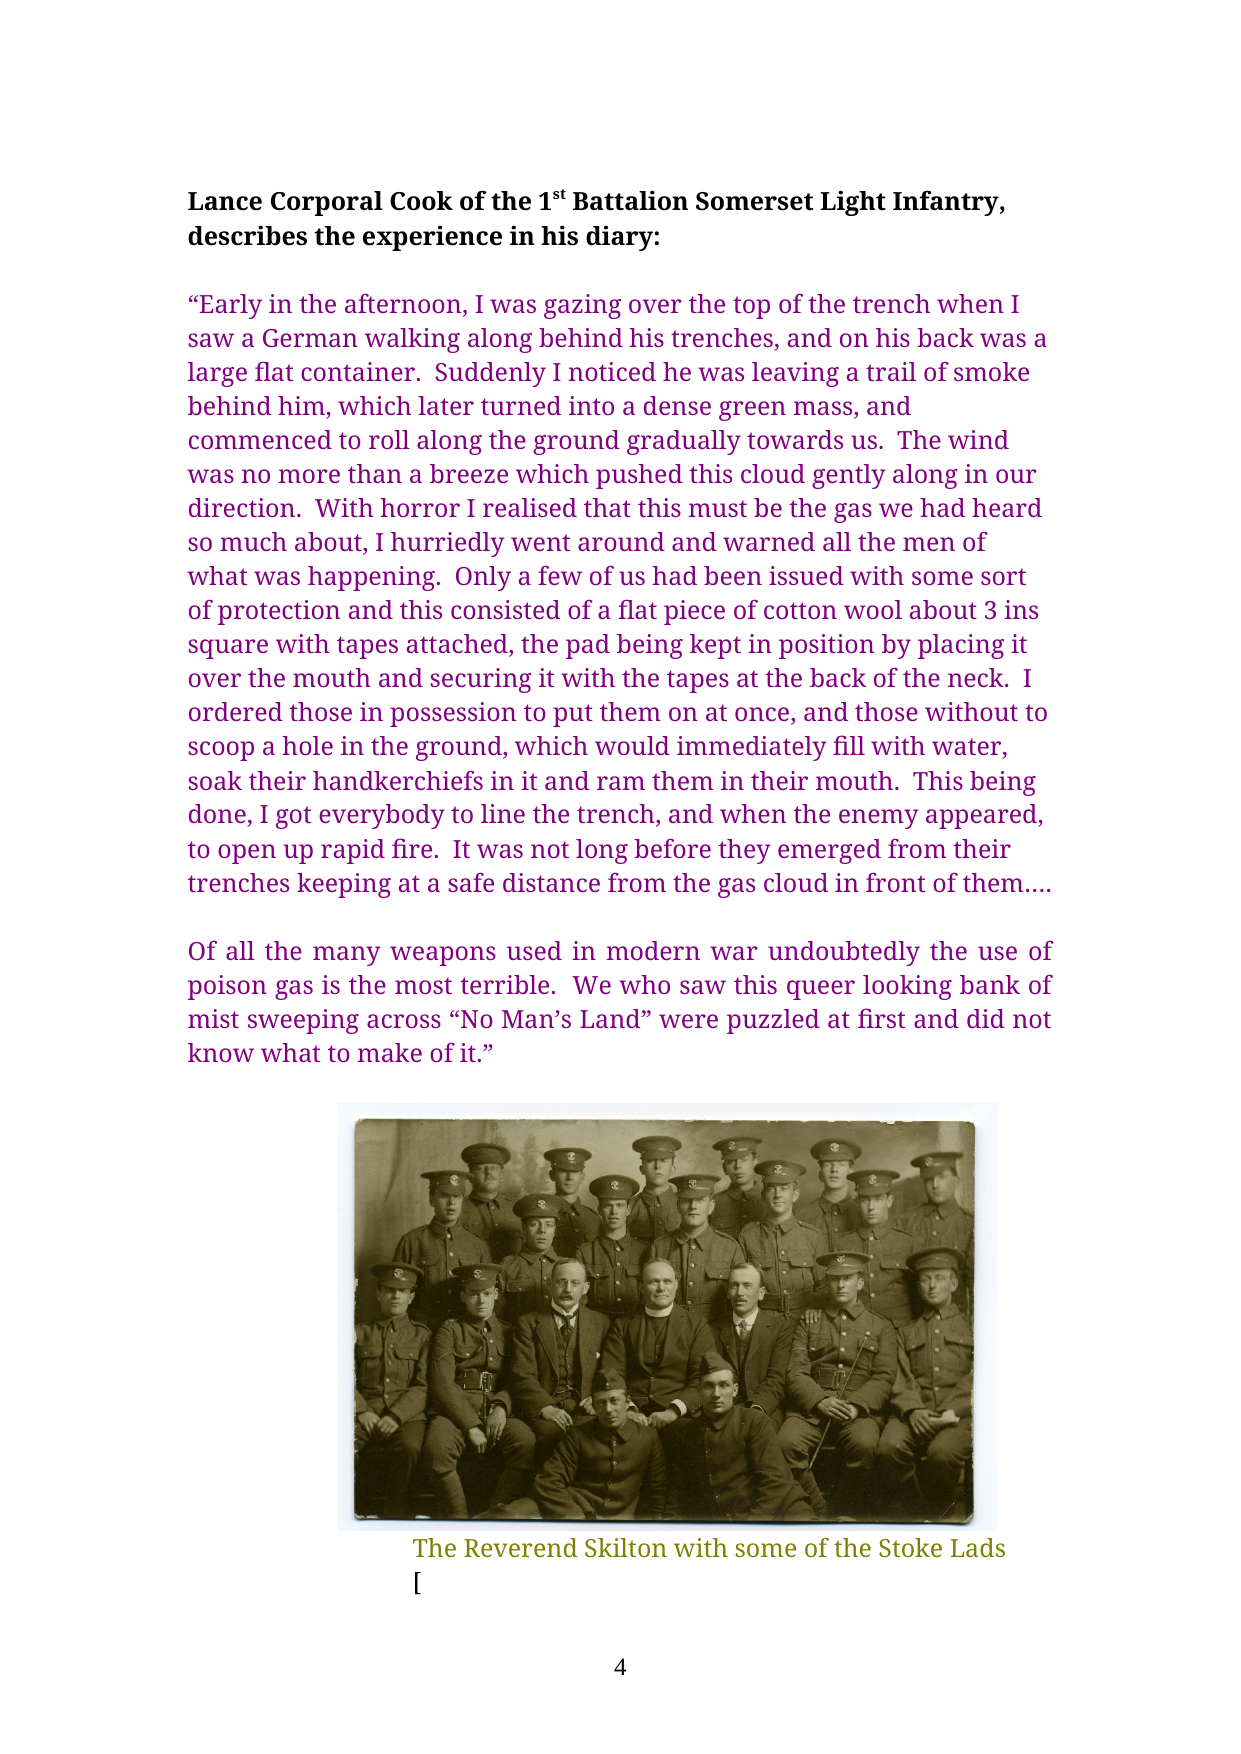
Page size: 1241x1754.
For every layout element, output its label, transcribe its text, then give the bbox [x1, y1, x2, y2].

title Of all the many weapons used in modern war undoubtedly the use of poison gas is the most terrible. We who saw this queer looking bank of mist sweeping across “No Man’s Land” were puzzled at first and did not know what to make of it.” [187, 933, 1053, 1070]
title Lance Corporal Cook of the 1st Battalion Somerset Light Infantry, describes the experience in his diary: [187, 184, 1053, 252]
picture [337, 1103, 997, 1531]
title “Early in the afternoon, I was gazing over the top of the trench when I saw a German walking along behind his trenches, and on his back was a large flat container. Suddenly I noticed he was leaving a trail of smoke behind him, which later turned into a dense green mass, and commenced to roll along the ground gradually towards us. The wind was no more than a breeze which pushed this cloud gently along in our direction. With horror I realised that this must be the gas we had heard so much about, I hurriedly went around and warned all the men of what was happening. Only a few of us had been issued with some sort of protection and this consisted of a flat piece of cotton wool about 3 ins square with tapes attached, the pad being kept in position by placing it over the mouth and securing it with the tapes at the back of the neck. I ordered those in possession to put them on at once, and those without to scoop a hole in the ground, which would immediately fill with water, soak their handkerchiefs in it and ram them in their mouth. This being done, I got everybody to line the trench, and when the enemy appeared, to open up rapid fire. It was not long before they emerged from their trenches keeping at a safe distance from the gas cloud in front of them…. [187, 286, 1053, 899]
text The Reverend Skilton with some of the Stoke Lads [ [187, 1530, 1053, 1598]
